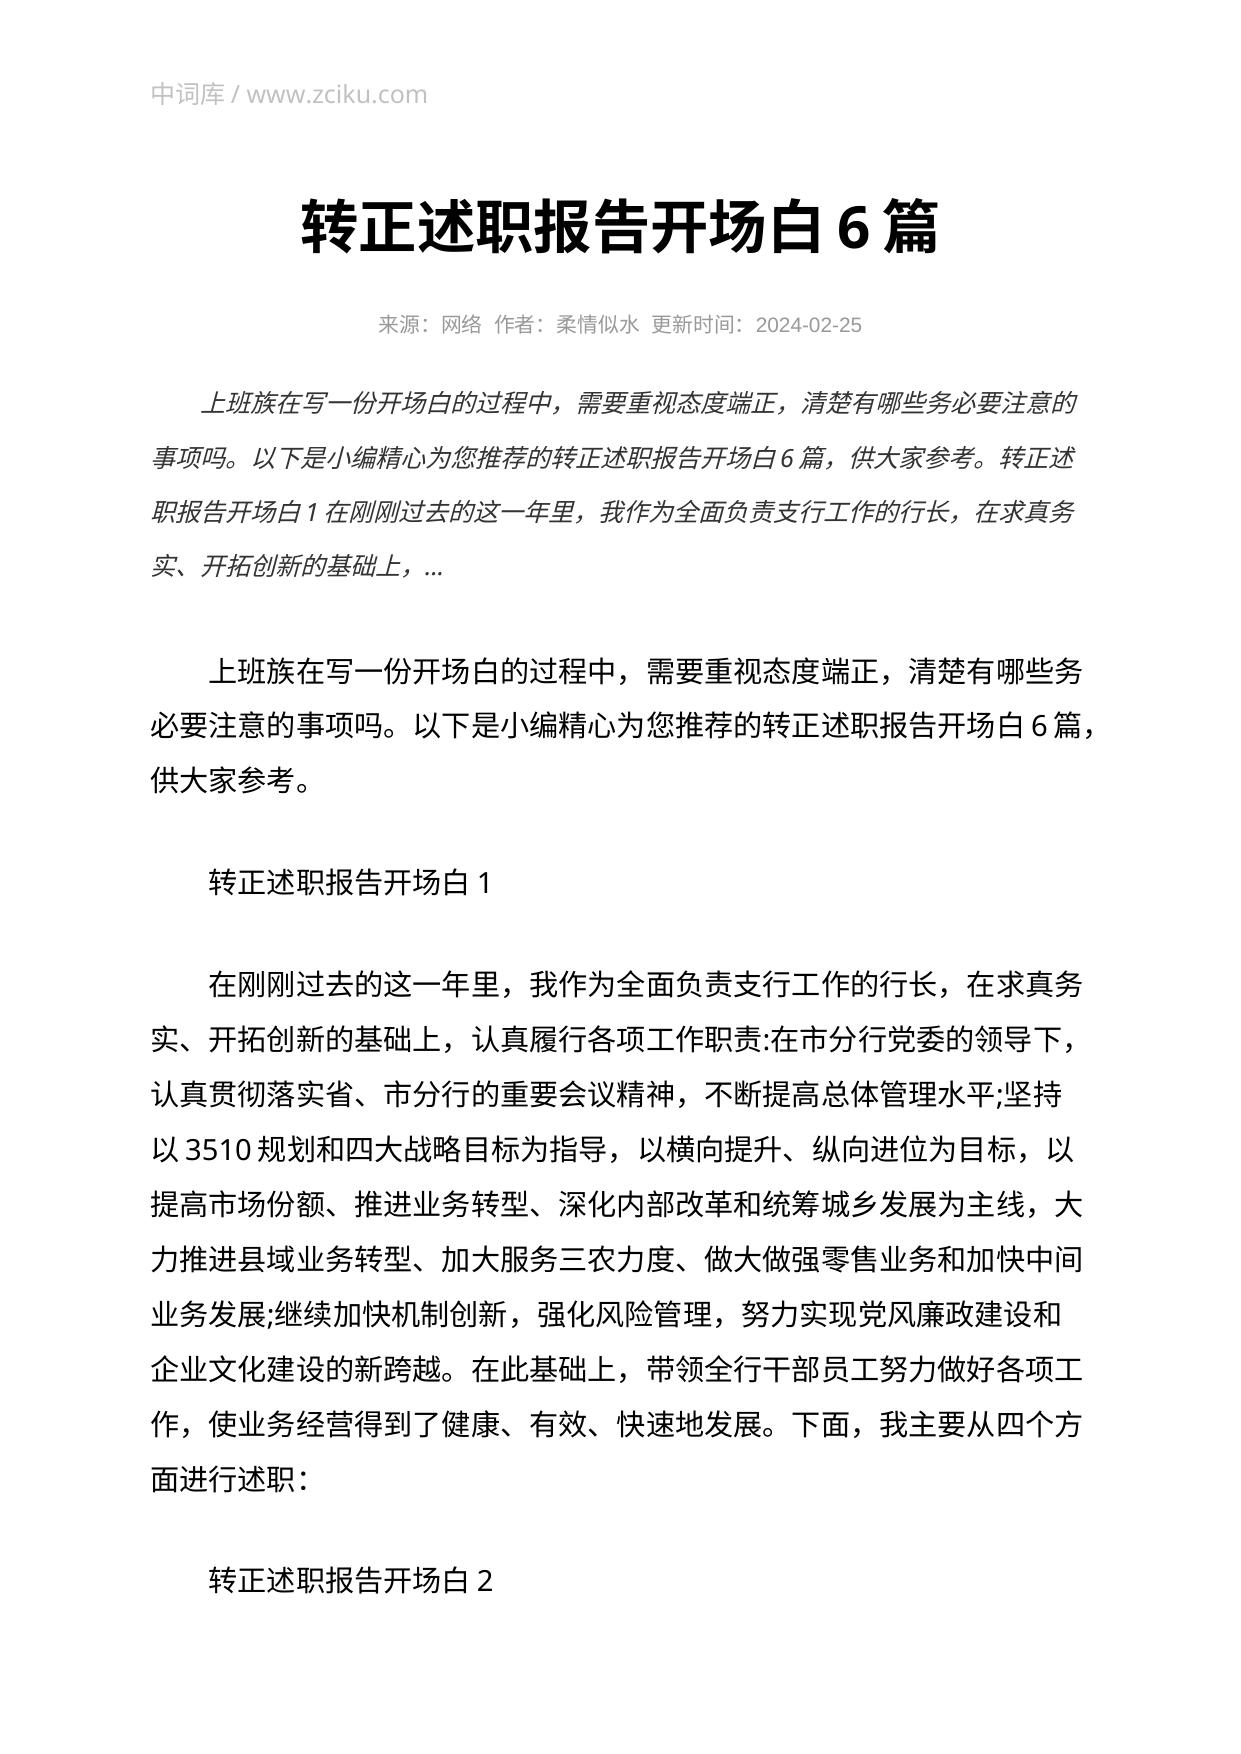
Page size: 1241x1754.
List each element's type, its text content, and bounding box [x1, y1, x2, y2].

text 在刚刚过去的这一年里，我作为全面负责支行工作的行长，在求真务实、开拓创新的基础上，认真履行各项工作职责:在市分行党委的领导下，认真贯彻落实省、市分行的重要会议精神，不断提高总体管理水平;坚持以3510规划和四大战略目标为指导，以横向提升、纵向进位为目标，以提高市场份额、推进业务转型、深化内部改革和统筹城乡发展为主线，大力推进县域业务转型、加大服务三农力度、做大做强零售业务和加快中间业务发展;继续加快机制创新，强化风险管理，努力实现党风廉政建设和企业文化建设的新跨越。在此基础上，带领全行干部员工努力做好各项工作，使业务经营得到了健康、有效、快速地发展。下面，我主要从四个方面进行述职： [150, 962, 1090, 1498]
text 上班族在写一份开场白的过程中，需要重视态度端正，清楚有哪些务必要注意的事项吗。以下是小编精心为您推荐的转正述职报告开场白6篇，供大家参考。 [150, 648, 1090, 800]
subtitle 转正述职报告开场白6篇 [150, 181, 1090, 266]
text 转正述职报告开场白1 [150, 860, 1090, 902]
text 来源：网络 作者：柔情似水 更新时间：2024-02-25 [150, 313, 1090, 337]
text 上班族在写一份开场白的过程中，需要重视态度端正，清楚有哪些务必要注意的事项吗。以下是小编精心为您推荐的转正述职报告开场白6篇，供大家参考。转正述职报告开场白1在刚刚过去的这一年里，我作为全面负责支行工作的行长，在求真务实、开拓创新的基础上，... [150, 384, 1090, 583]
text 转正述职报告开场白2 [150, 1558, 1090, 1600]
